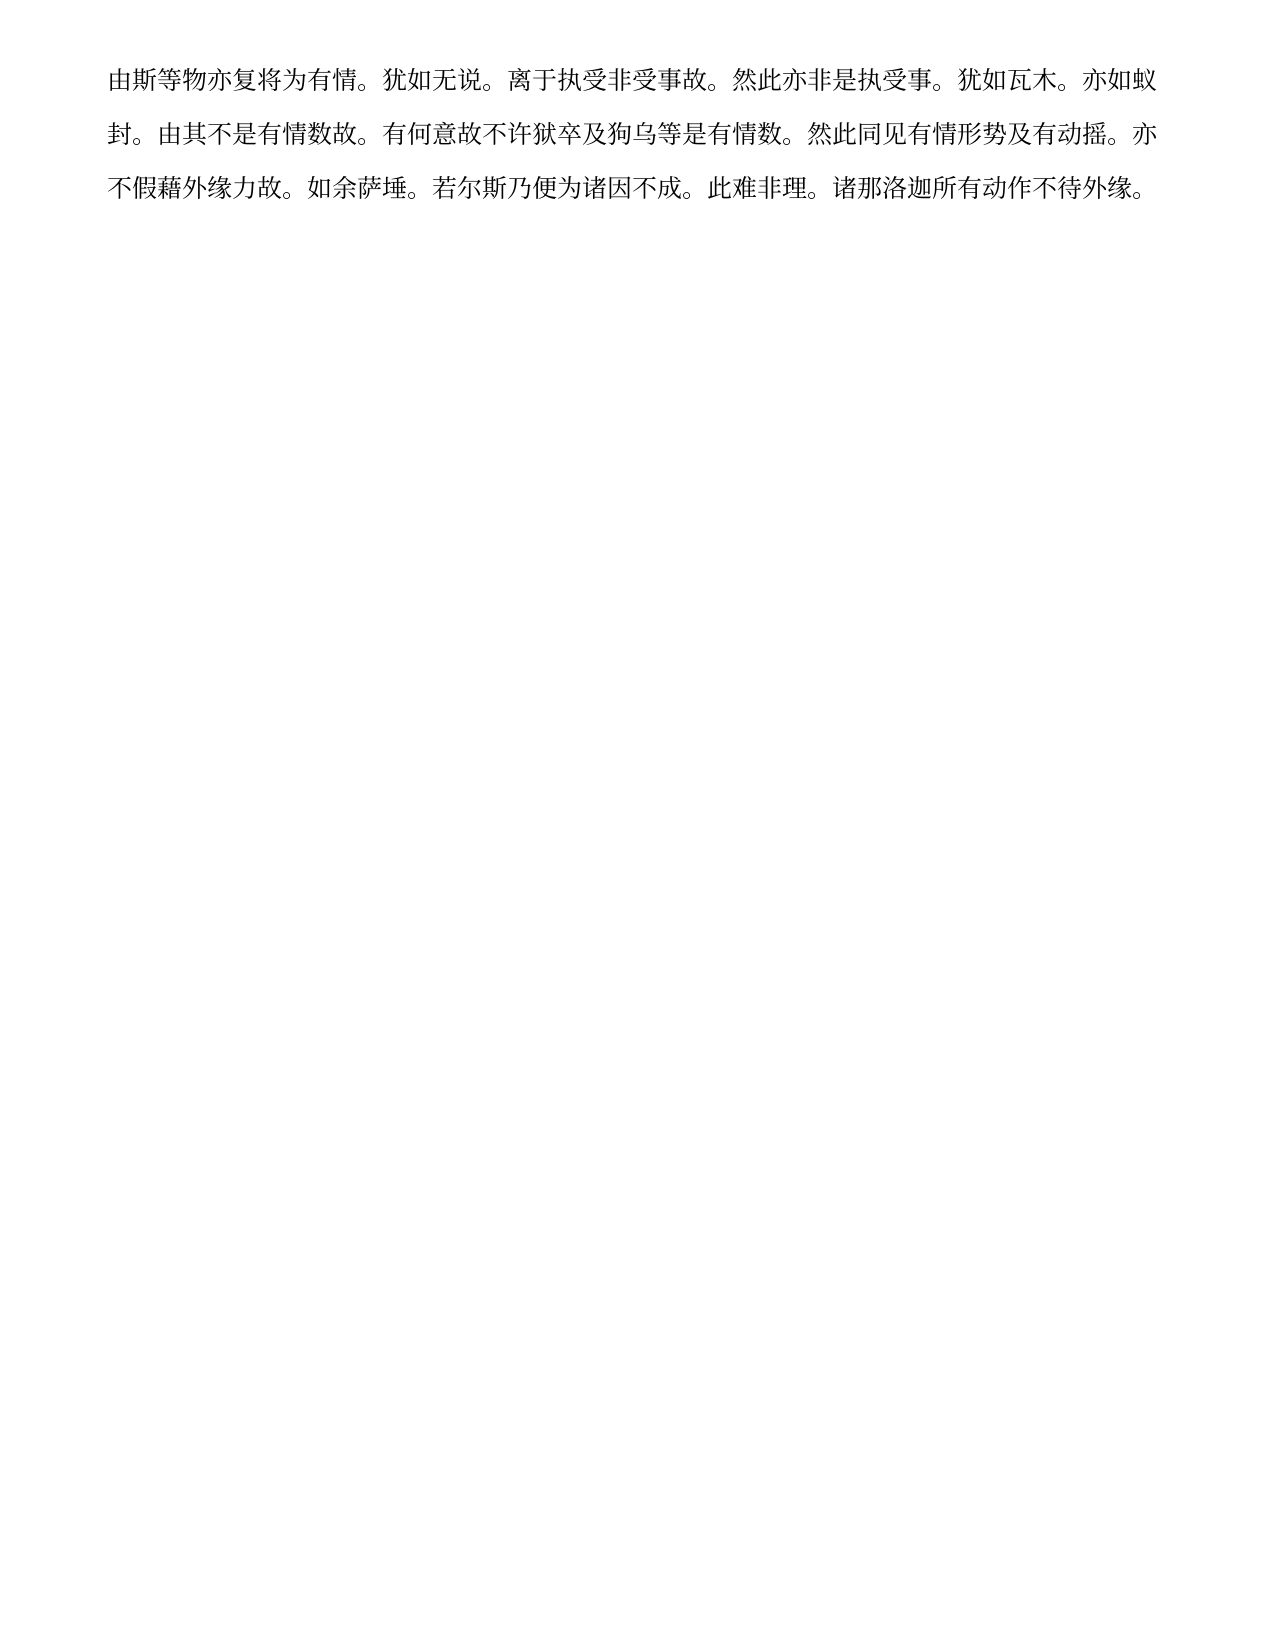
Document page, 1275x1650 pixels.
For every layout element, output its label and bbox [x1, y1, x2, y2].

text [107, 60, 1159, 205]
